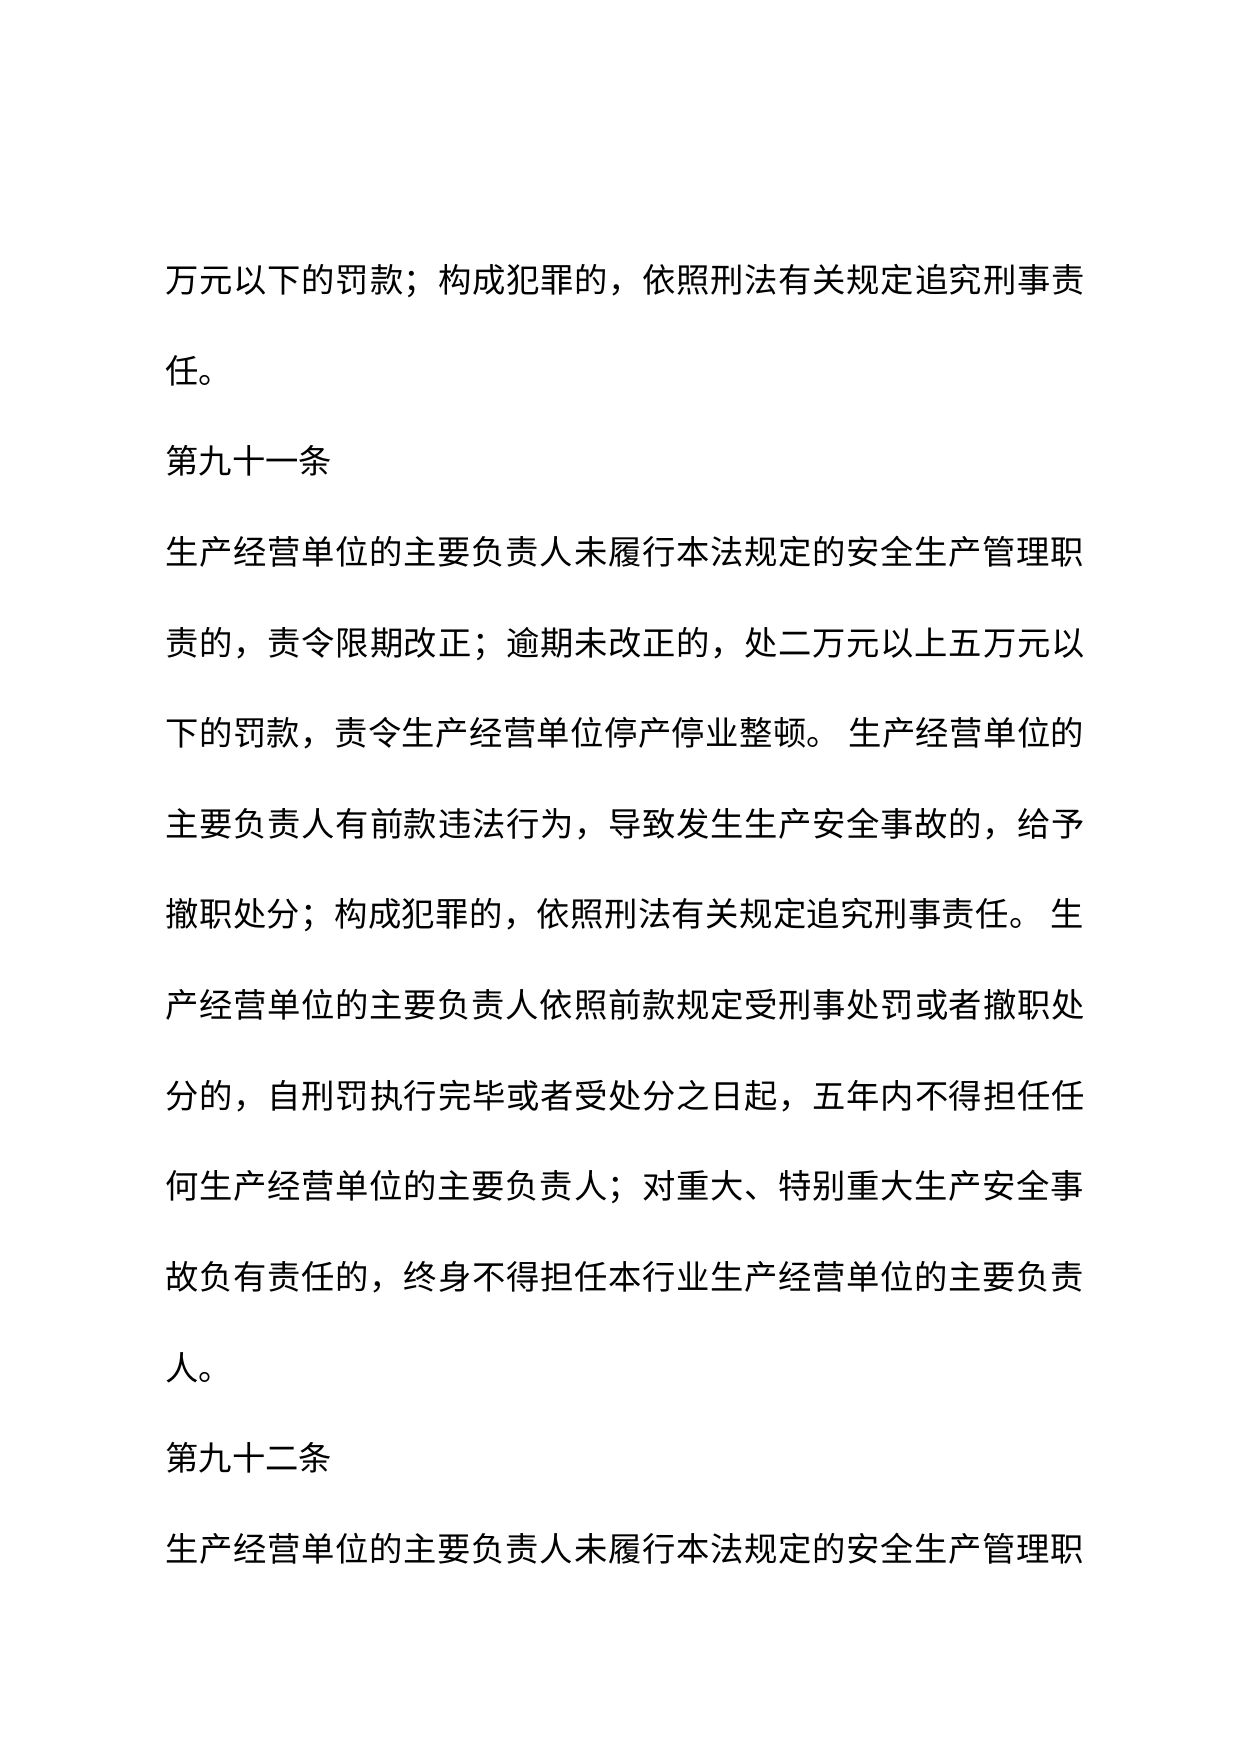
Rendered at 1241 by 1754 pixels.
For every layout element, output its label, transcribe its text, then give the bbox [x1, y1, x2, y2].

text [165, 1501, 1087, 1592]
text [165, 233, 1087, 414]
text 第九十一条 [165, 414, 1087, 504]
text 生产经营单位的主要负责人未履行本法规定的安全生产管理职责的，责令限期改正；逾期未改正的，处二万元以上五万元以下的罚款，责令生产经营单位停产停业整顿。 生产经营单位的主要负责人有前款违法行为，导致发生生产安全事故的，给予撤职处分；构成犯罪的，依照刑法有关规定追究刑事责任。 生产经营单位的主要负责人依照前款规定受刑事处罚或者撤职处分的，自刑罚执行完毕或者受处分之日起，五年内不得担任任何生产经营单位的主要负责人；对重大、特别重大生产安全事故负有责任的，终身不得担任本行业生产经营单位的主要负责人。 [165, 504, 1087, 1411]
text 第九十二条 [165, 1411, 1087, 1501]
